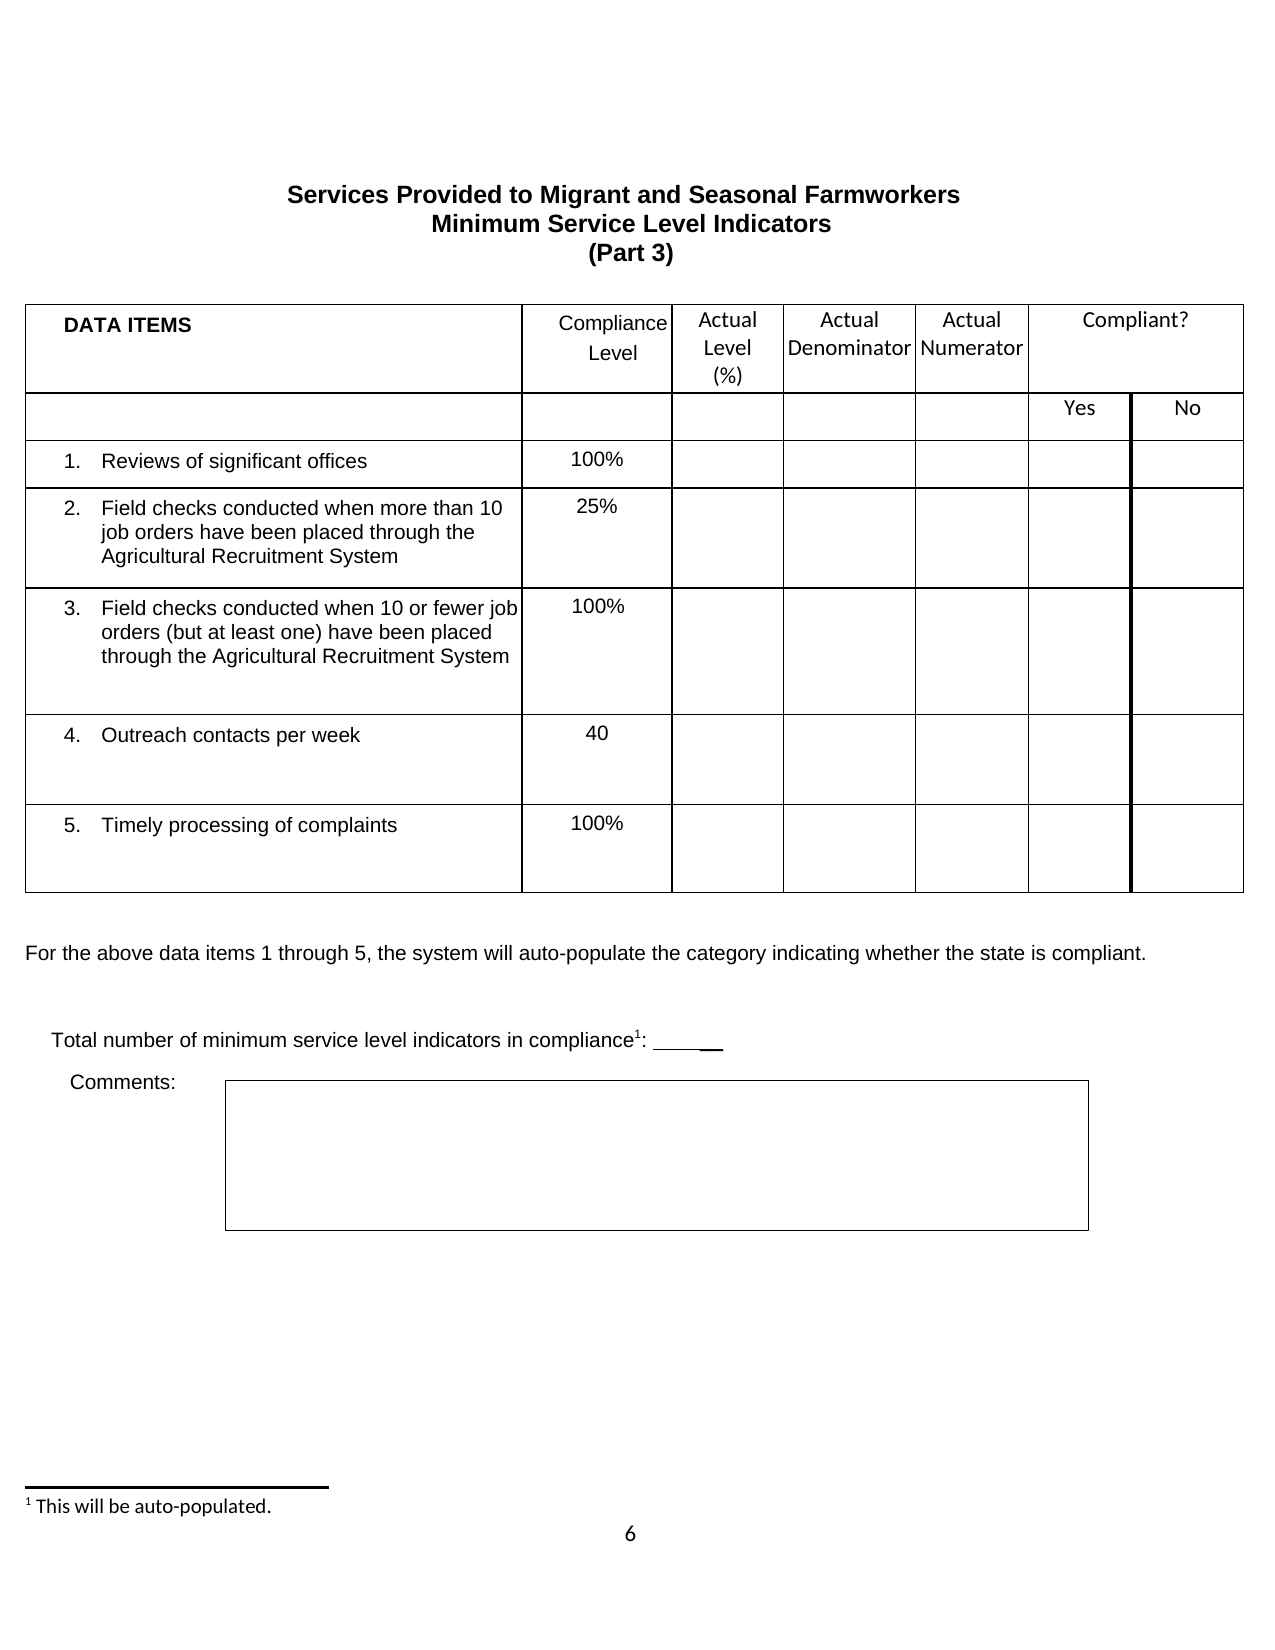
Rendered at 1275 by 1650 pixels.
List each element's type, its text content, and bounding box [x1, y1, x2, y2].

table_cell [1029, 589, 1129, 713]
table_cell [784, 589, 915, 713]
table_cell [1029, 715, 1129, 804]
table_cell [673, 394, 783, 440]
table_cell [784, 394, 915, 440]
table_cell [673, 805, 783, 892]
table_cell Timely processing of complaints [26, 805, 521, 892]
table_header Compliance Level [523, 305, 671, 392]
table_cell No [1133, 394, 1243, 440]
table_cell [26, 394, 521, 440]
table_header Compliant? [1029, 305, 1243, 392]
table_cell [784, 489, 915, 587]
table_cell [784, 715, 915, 804]
table_cell [916, 715, 1028, 804]
table_header DATA ITEMS [26, 305, 521, 392]
text Comments: [69, 1069, 1235, 1093]
table_cell [673, 441, 783, 487]
table_cell 100% [523, 805, 671, 892]
table_header Actual Numerator [916, 305, 1028, 392]
subtitle Minimum Service Level Indicators [308, 209, 955, 238]
table_cell [916, 394, 1028, 440]
table_cell Field checks conducted when 10 or fewer job orders (but at least one) have been placed through the Agricultural Recruitment System [26, 589, 521, 713]
table_cell Yes [1029, 394, 1129, 440]
table_cell [784, 441, 915, 487]
table_cell [1029, 489, 1129, 587]
table_cell [1133, 489, 1243, 587]
table_cell [1029, 805, 1129, 892]
table_cell 40 [523, 715, 671, 804]
table_cell [673, 589, 783, 713]
text Services Provided to Migrant and Seasonal Farmworkers [276, 180, 971, 209]
table_cell Reviews of significant offices [26, 441, 521, 487]
text (Part 3) [26, 238, 1235, 266]
table_cell 100% [523, 441, 671, 487]
table_cell [1133, 715, 1243, 804]
table_cell Field checks conducted when more than 10 job orders have been placed through the Agricultural Recruitment System [26, 489, 521, 587]
table_cell [1029, 441, 1129, 487]
table_cell [1133, 805, 1243, 892]
table_header Actual Denominator [784, 305, 915, 392]
table_cell [784, 805, 915, 892]
table_cell [916, 489, 1028, 587]
table_cell [916, 441, 1028, 487]
table_cell [523, 394, 671, 440]
table_header Actual Level (%) [673, 305, 783, 392]
table_cell [673, 489, 783, 587]
text For the above data items 1 through 5, the system will auto-populate the category indicating whether the state is compliant. [25, 941, 1235, 965]
table_cell 25% [523, 489, 671, 587]
table_cell [673, 715, 783, 804]
table_cell [916, 805, 1028, 892]
table_cell 100% [523, 589, 671, 713]
table_cell [1133, 441, 1243, 487]
table_cell [1133, 589, 1243, 713]
table_cell [916, 589, 1028, 713]
table_cell Outreach contacts per week [26, 715, 521, 804]
text Total number of minimum service level indicators in compliance: __ [51, 1028, 1235, 1052]
